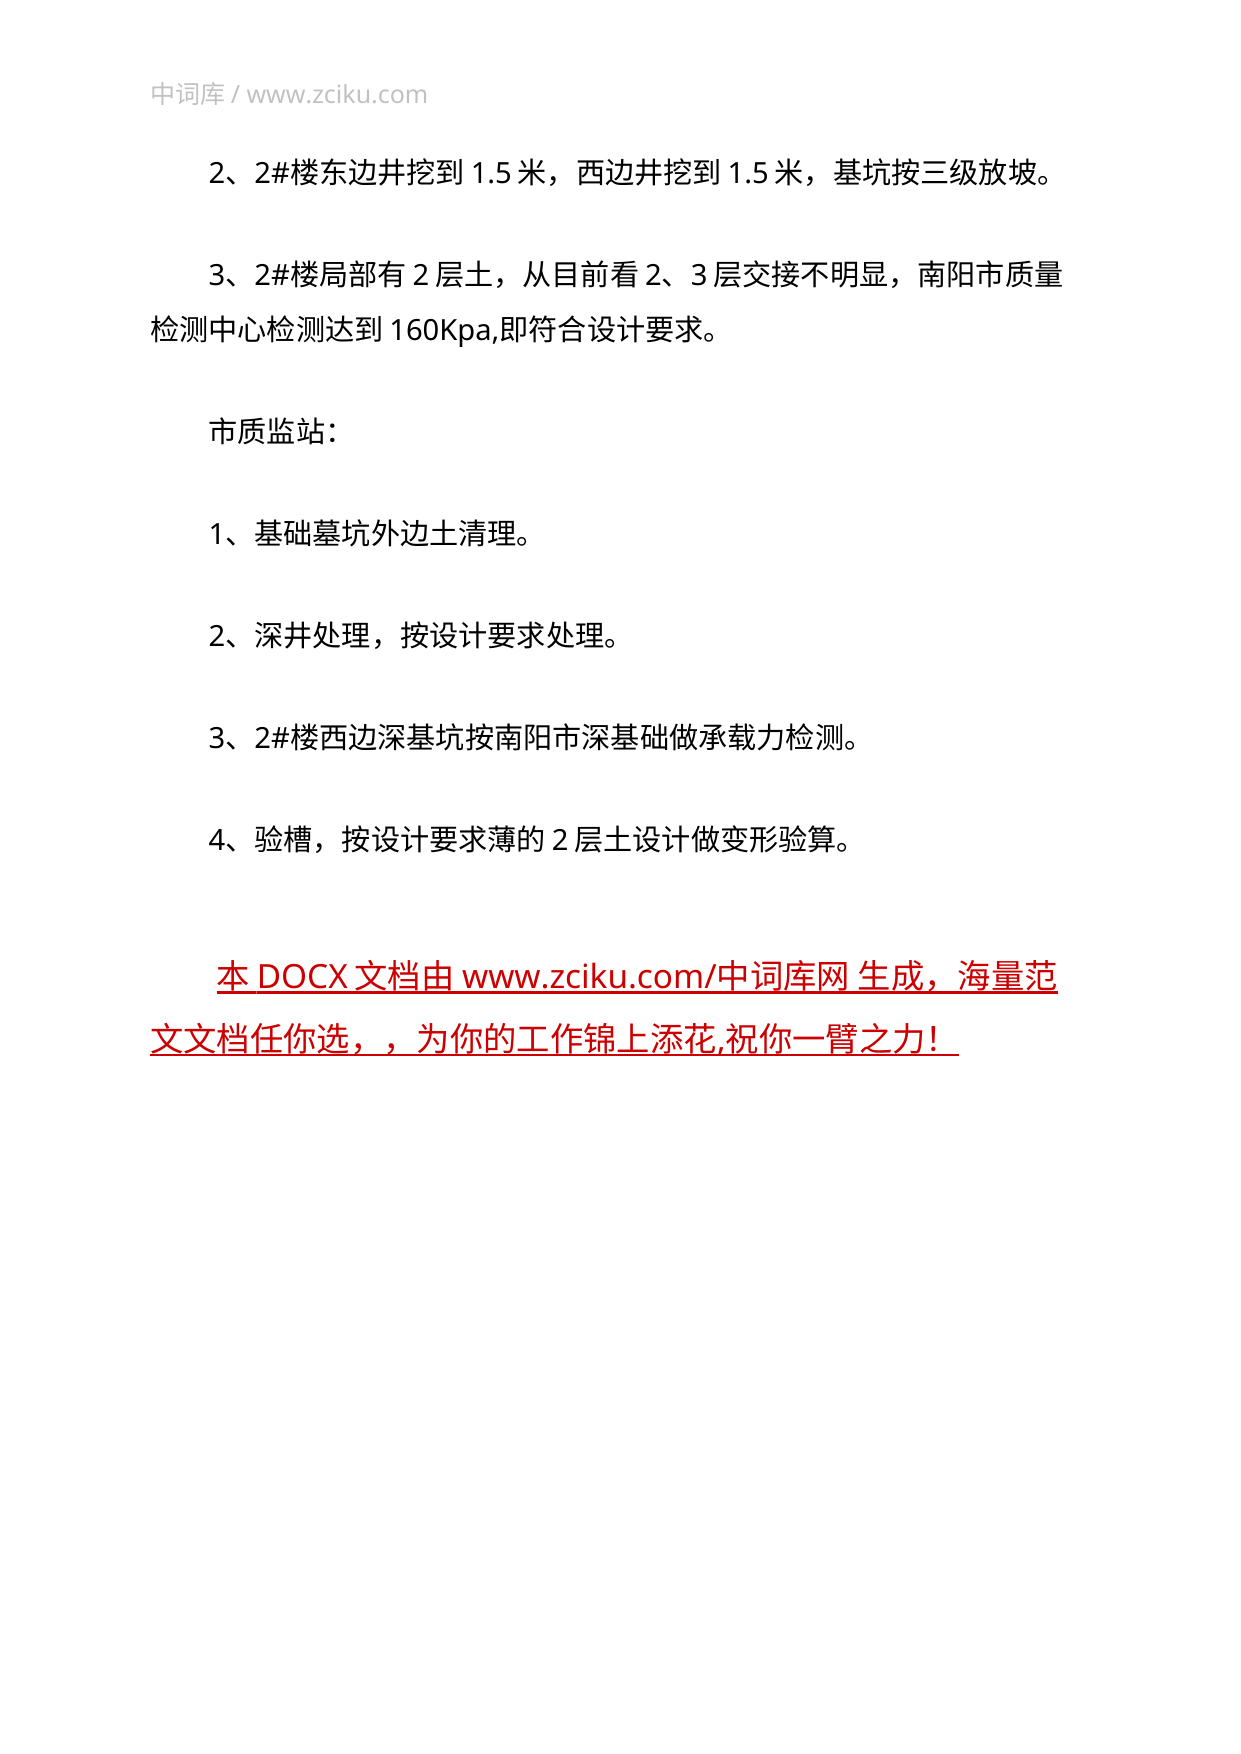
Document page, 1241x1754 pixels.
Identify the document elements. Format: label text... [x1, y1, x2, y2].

text 2、2#楼东边井挖到1.5米，西边井挖到1.5米，基坑按三级放坡。 [150, 150, 1090, 192]
text 市质监站： [150, 409, 1090, 451]
text 本DOCX文档由 www.zciku.com/中词库网 生成，海量范文文档任你选，，为你的工作锦上添花,祝你一臂之力！ [150, 950, 1090, 1061]
text 2、深井处理，按设计要求处理。 [150, 613, 1090, 655]
text 3、2#楼西边深基坑按南阳市深基础做承载力检测。 [150, 715, 1090, 757]
text 4、验槽，按设计要求薄的2层土设计做变形验算。 [150, 817, 1090, 859]
text 3、2#楼局部有2层土，从目前看2、3层交接不明显，南阳市质量检测中心检测达到160Kpa,即符合设计要求。 [150, 252, 1090, 349]
text 1、基础墓坑外边土清理。 [150, 511, 1090, 553]
